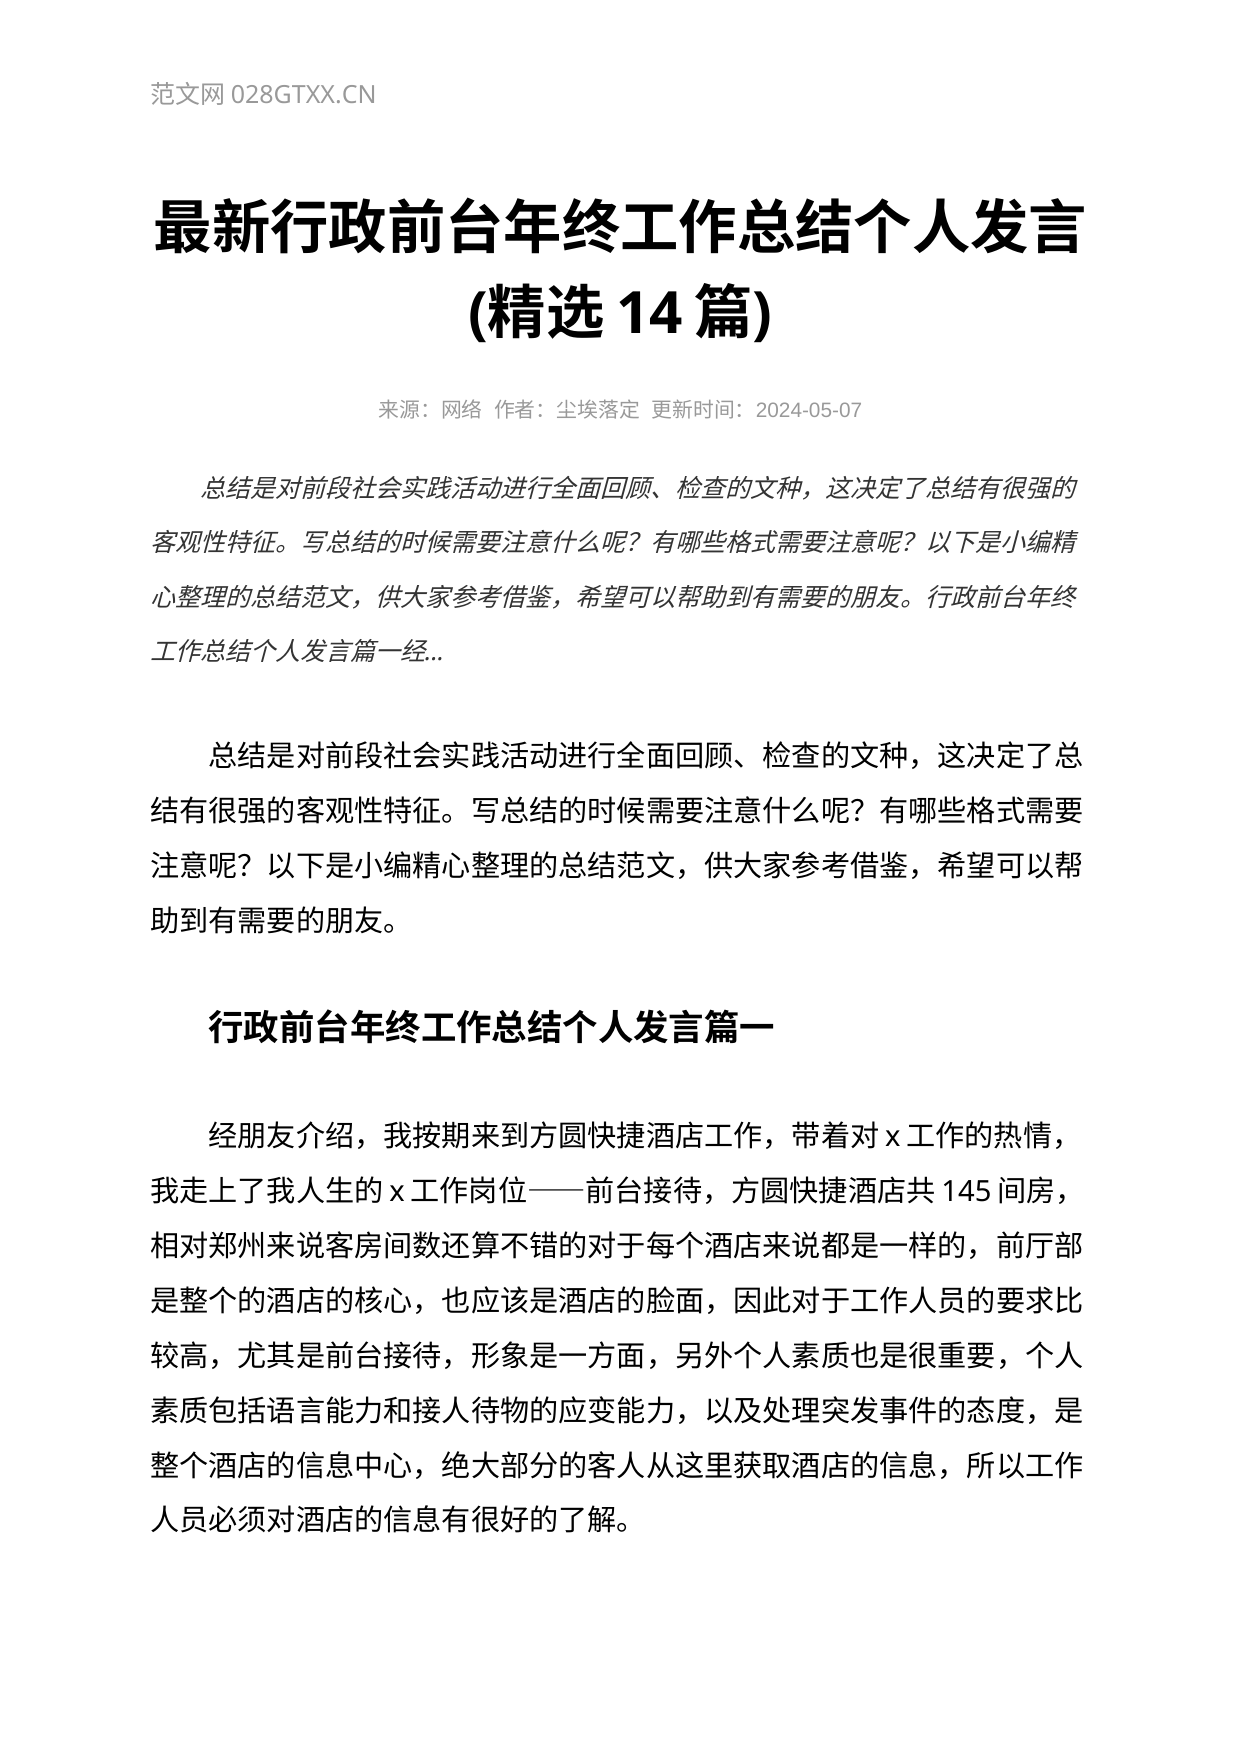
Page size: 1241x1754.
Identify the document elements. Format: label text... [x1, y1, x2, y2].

text 行政前台年终工作总结个人发言篇一 [150, 999, 1090, 1050]
text 总结是对前段社会实践活动进行全面回顾、检查的文种，这决定了总结有很强的客观性特征。写总结的时候需要注意什么呢？有哪些格式需要注意呢？以下是小编精心整理的总结范文，供大家参考借鉴，希望可以帮助到有需要的朋友。 [150, 733, 1090, 939]
subtitle 最新行政前台年终工作总结个人发言(精选14篇) [150, 181, 1090, 351]
text 总结是对前段社会实践活动进行全面回顾、检查的文种，这决定了总结有很强的客观性特征。写总结的时候需要注意什么呢？有哪些格式需要注意呢？以下是小编精心整理的总结范文，供大家参考借鉴，希望可以帮助到有需要的朋友。行政前台年终工作总结个人发言篇一经... [150, 468, 1090, 668]
text 来源：网络 作者：尘埃落定 更新时间：2024-05-07 [150, 397, 1090, 421]
text 经朋友介绍，我按期来到方圆快捷酒店工作，带着对x工作的热情，我走上了我人生的x工作岗位——前台接待，方圆快捷酒店共145间房，相对郑州来说客房间数还算不错的对于每个酒店来说都是一样的，前厅部是整个的酒店的核心，也应该是酒店的脸面，因此对于工作人员的要求比较高，尤其是前台接待，形象是一方面，另外个人素质也是很重要，个人素质包括语言能力和接人待物的应变能力，以及处理突发事件的态度，是整个酒店的信息中心，绝大部分的客人从这里获取酒店的信息，所以工作人员必须对酒店的信息有很好的了解。 [150, 1112, 1090, 1539]
